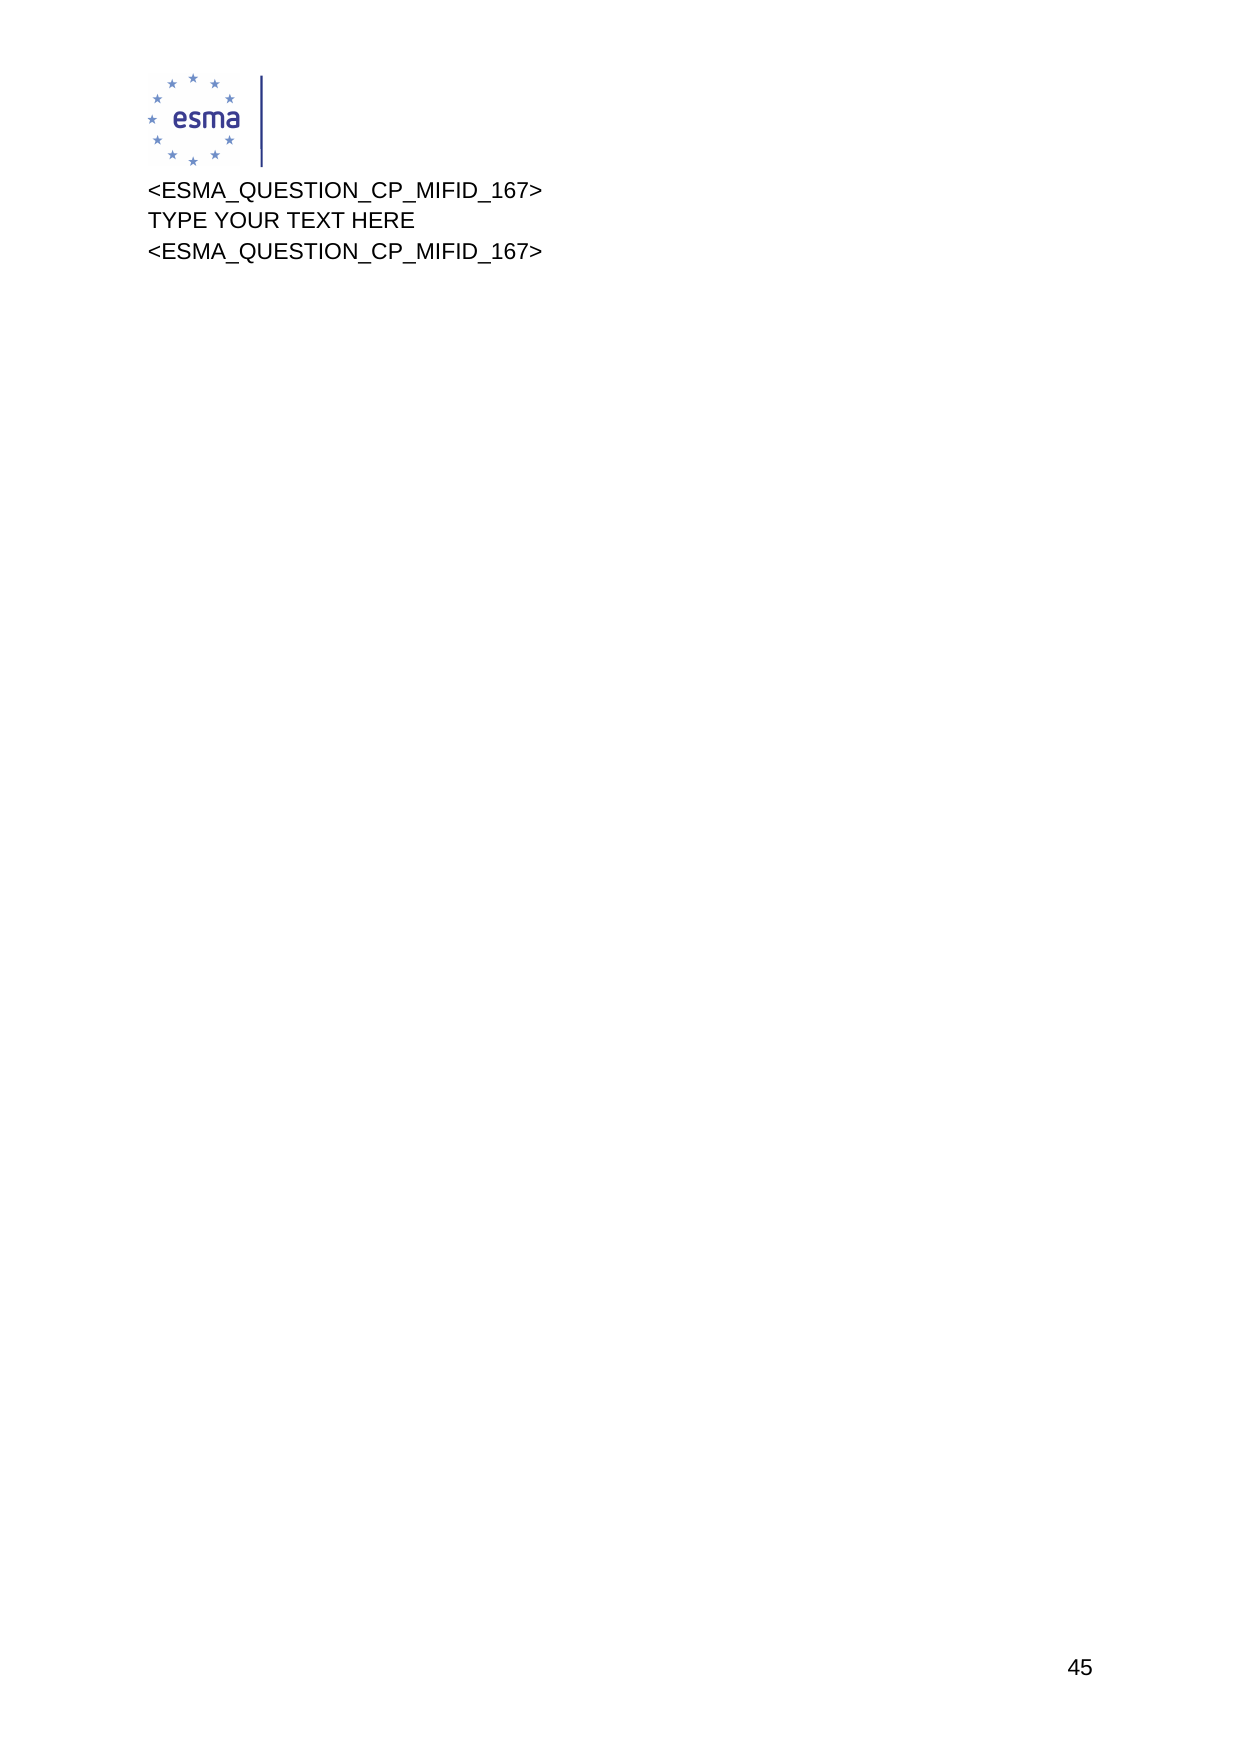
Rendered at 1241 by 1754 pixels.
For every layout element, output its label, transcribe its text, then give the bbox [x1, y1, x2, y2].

picture [147, 73, 240, 166]
text TYPE YOUR TEXT HERE [148, 207, 1093, 234]
text <ESMA_QUESTION_CP_MIFID_167> [148, 177, 1093, 204]
text <ESMA_QUESTION_CP_MIFID_167> [148, 238, 1093, 264]
